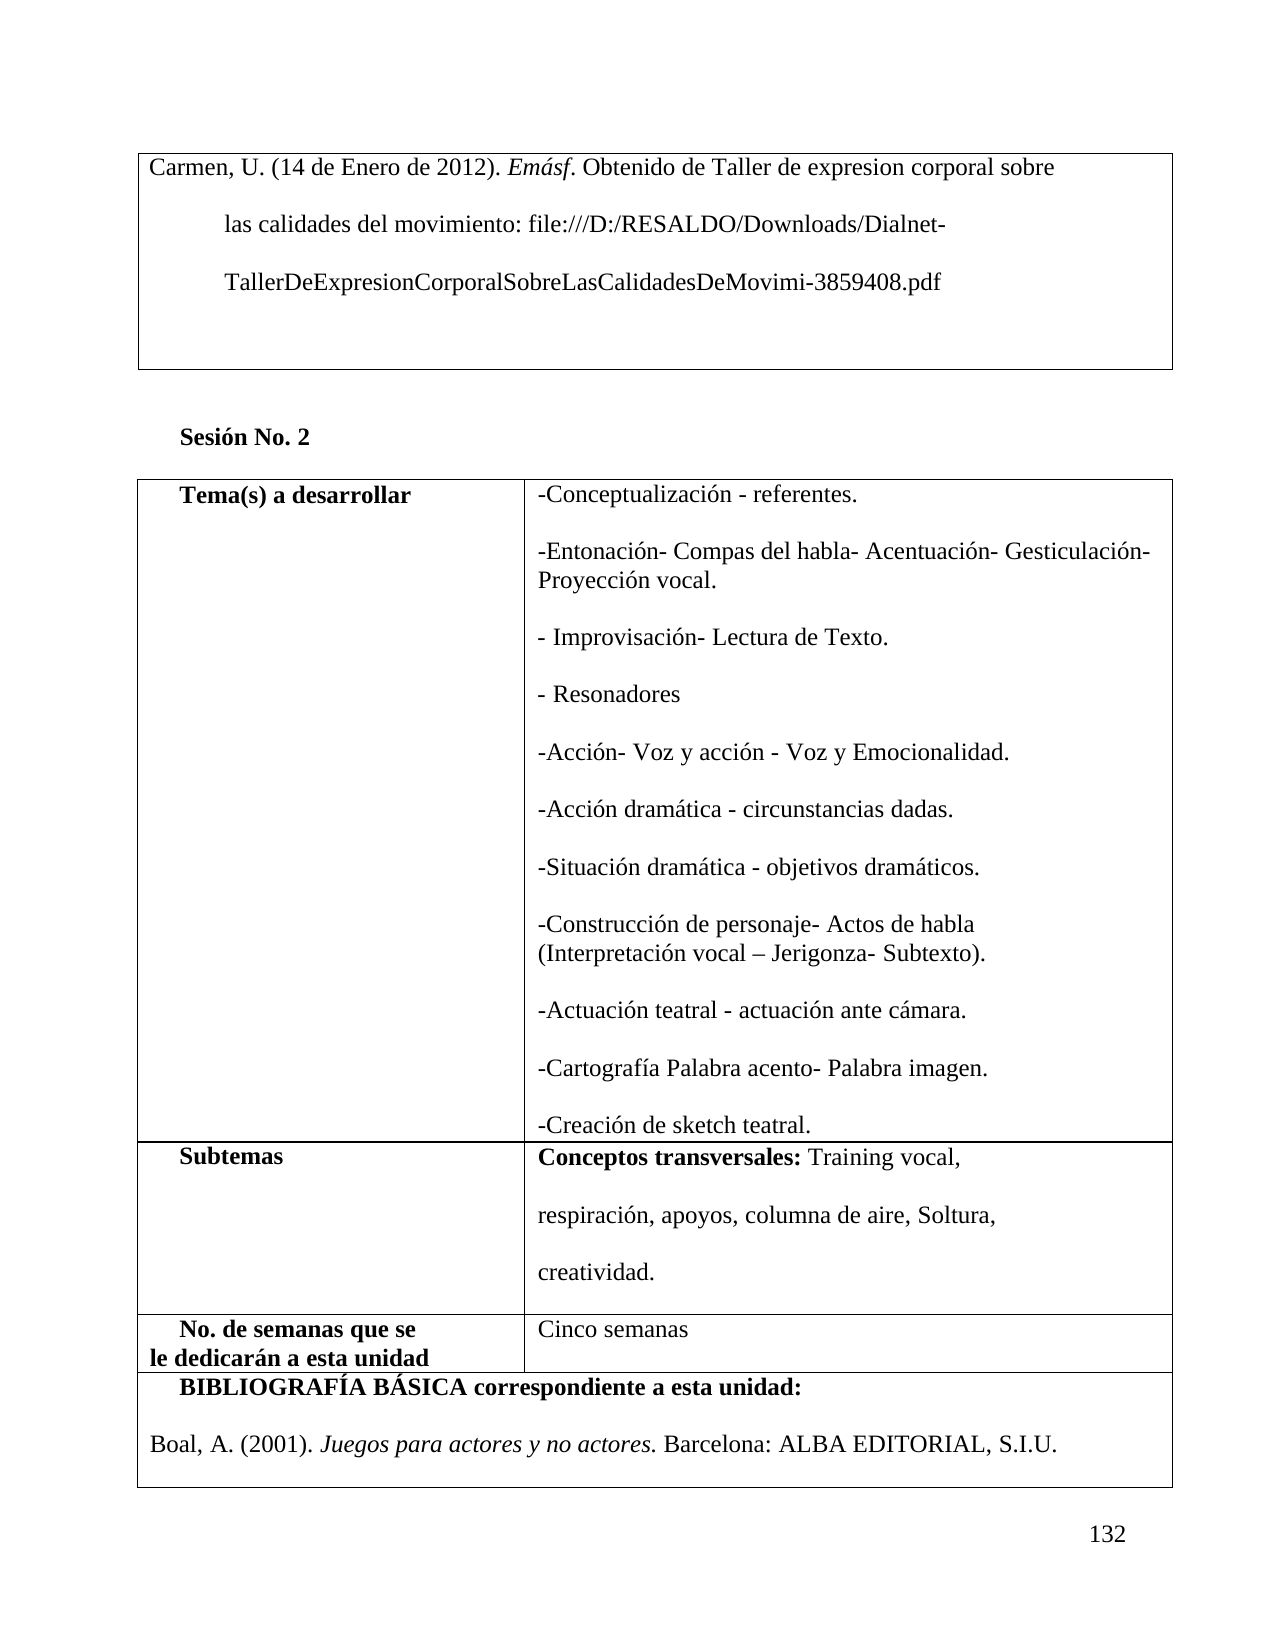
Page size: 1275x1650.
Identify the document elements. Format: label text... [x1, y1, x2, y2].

table_cell No. de semanas que se le dedicarán a esta unidad [138, 1315, 524, 1372]
table_cell Cinco semanas [525, 1315, 1172, 1372]
subtitle Sesión No. 2 [179, 422, 1183, 451]
table_header Tema(s) a desarrollar [138, 480, 524, 1141]
table_cell Conceptos transversales: Training vocal, respiración, apoyos, columna de aire, Soltura, creatividad. [525, 1143, 1172, 1314]
table_header -Conceptualización - referentes. -Entonación- Compas del habla- Acentuación- Gesticulación- Proyección vocal. Improvisación- Lectura de Texto. Resonadores -Acción- Voz y acción - Voz y Emocionalidad. -Acción dramática - circunstancias dadas. -Situación dramática - objetivos dramáticos. -Construcción de personaje- Actos de habla (Interpretación vocal – Jerigonza- Subtexto). -Actuación teatral - actuación ante cámara. -Cartografía Palabra acento- Palabra imagen. -Creación de sketch teatral. [525, 480, 1172, 1141]
table_cell Subtemas [138, 1143, 524, 1314]
table_cell BIBLIOGRAFÍA BÁSICA correspondiente a esta unidad: Boal, A. (2001). Juegos para actores y no actores. Barcelona: ALBA EDITORIAL, S.I.U. [138, 1373, 1172, 1487]
